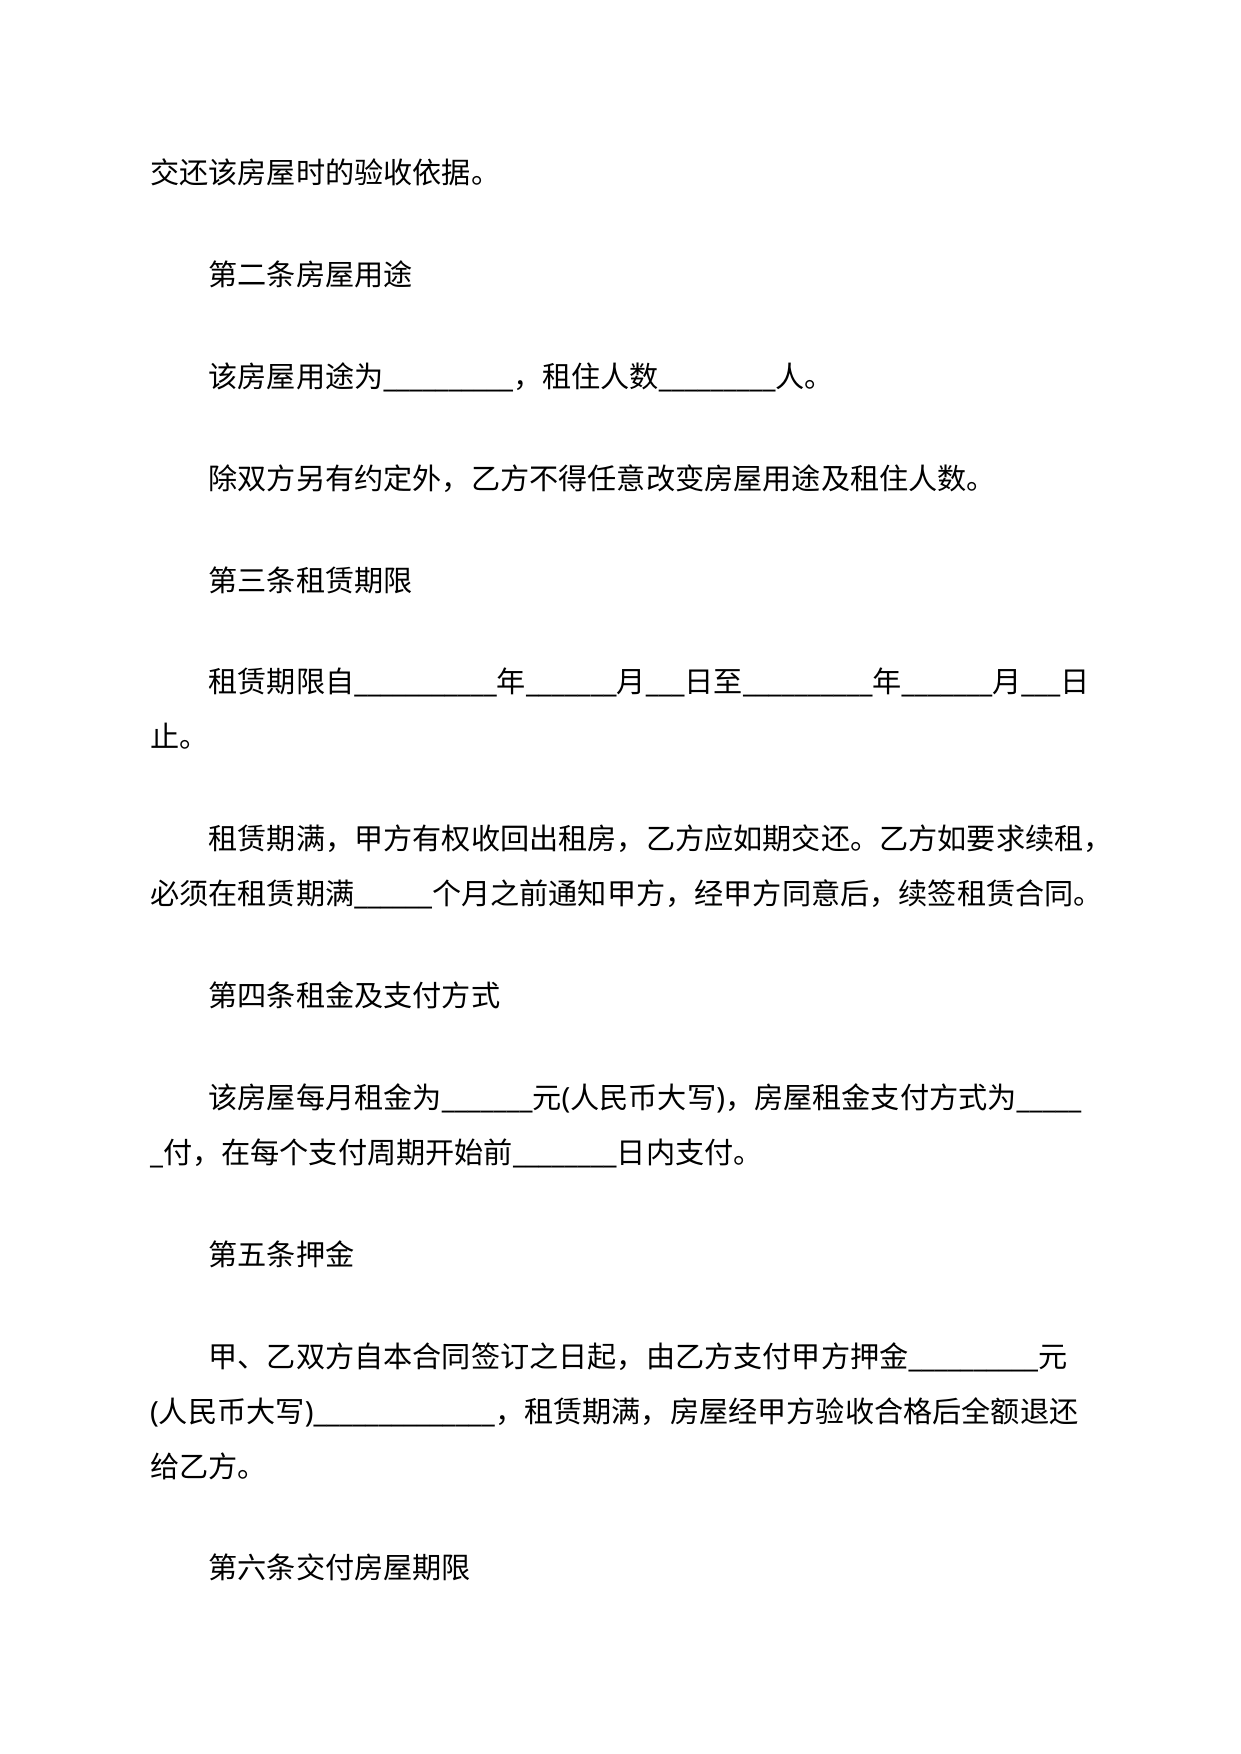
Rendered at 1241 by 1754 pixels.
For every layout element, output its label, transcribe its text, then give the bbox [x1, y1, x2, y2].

text 该房屋用途为__________，租住人数_________人。 [150, 353, 1090, 396]
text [150, 150, 1090, 192]
text 除双方另有约定外，乙方不得任意改变房屋用途及租住人数。 [150, 456, 1090, 498]
text 甲、乙双方自本合同签订之日起，由乙方支付甲方押金__________元(人民币大写)______________，租赁期满，房屋经甲方验收合格后全额退还给乙方。 [150, 1333, 1090, 1486]
text 第四条租金及支付方式 [150, 973, 1090, 1015]
text 该房屋每月租金为_______元(人民币大写)，房屋租金支付方式为______付，在每个支付周期开始前________日内支付。 [150, 1074, 1090, 1172]
text 第二条房屋用途 [150, 252, 1090, 294]
text 租赁期满，甲方有权收回出租房，乙方应如期交还。乙方如要求续租，必须在租赁期满______个月之前通知甲方，经甲方同意后，续签租赁合同。 [150, 816, 1090, 913]
text 租赁期限自___________年_______月___日至__________年_______月___日止。 [150, 659, 1090, 756]
text 第五条押金 [150, 1231, 1090, 1274]
text 第六条交付房屋期限 [150, 1545, 1090, 1587]
text 第三条租赁期限 [150, 557, 1090, 599]
